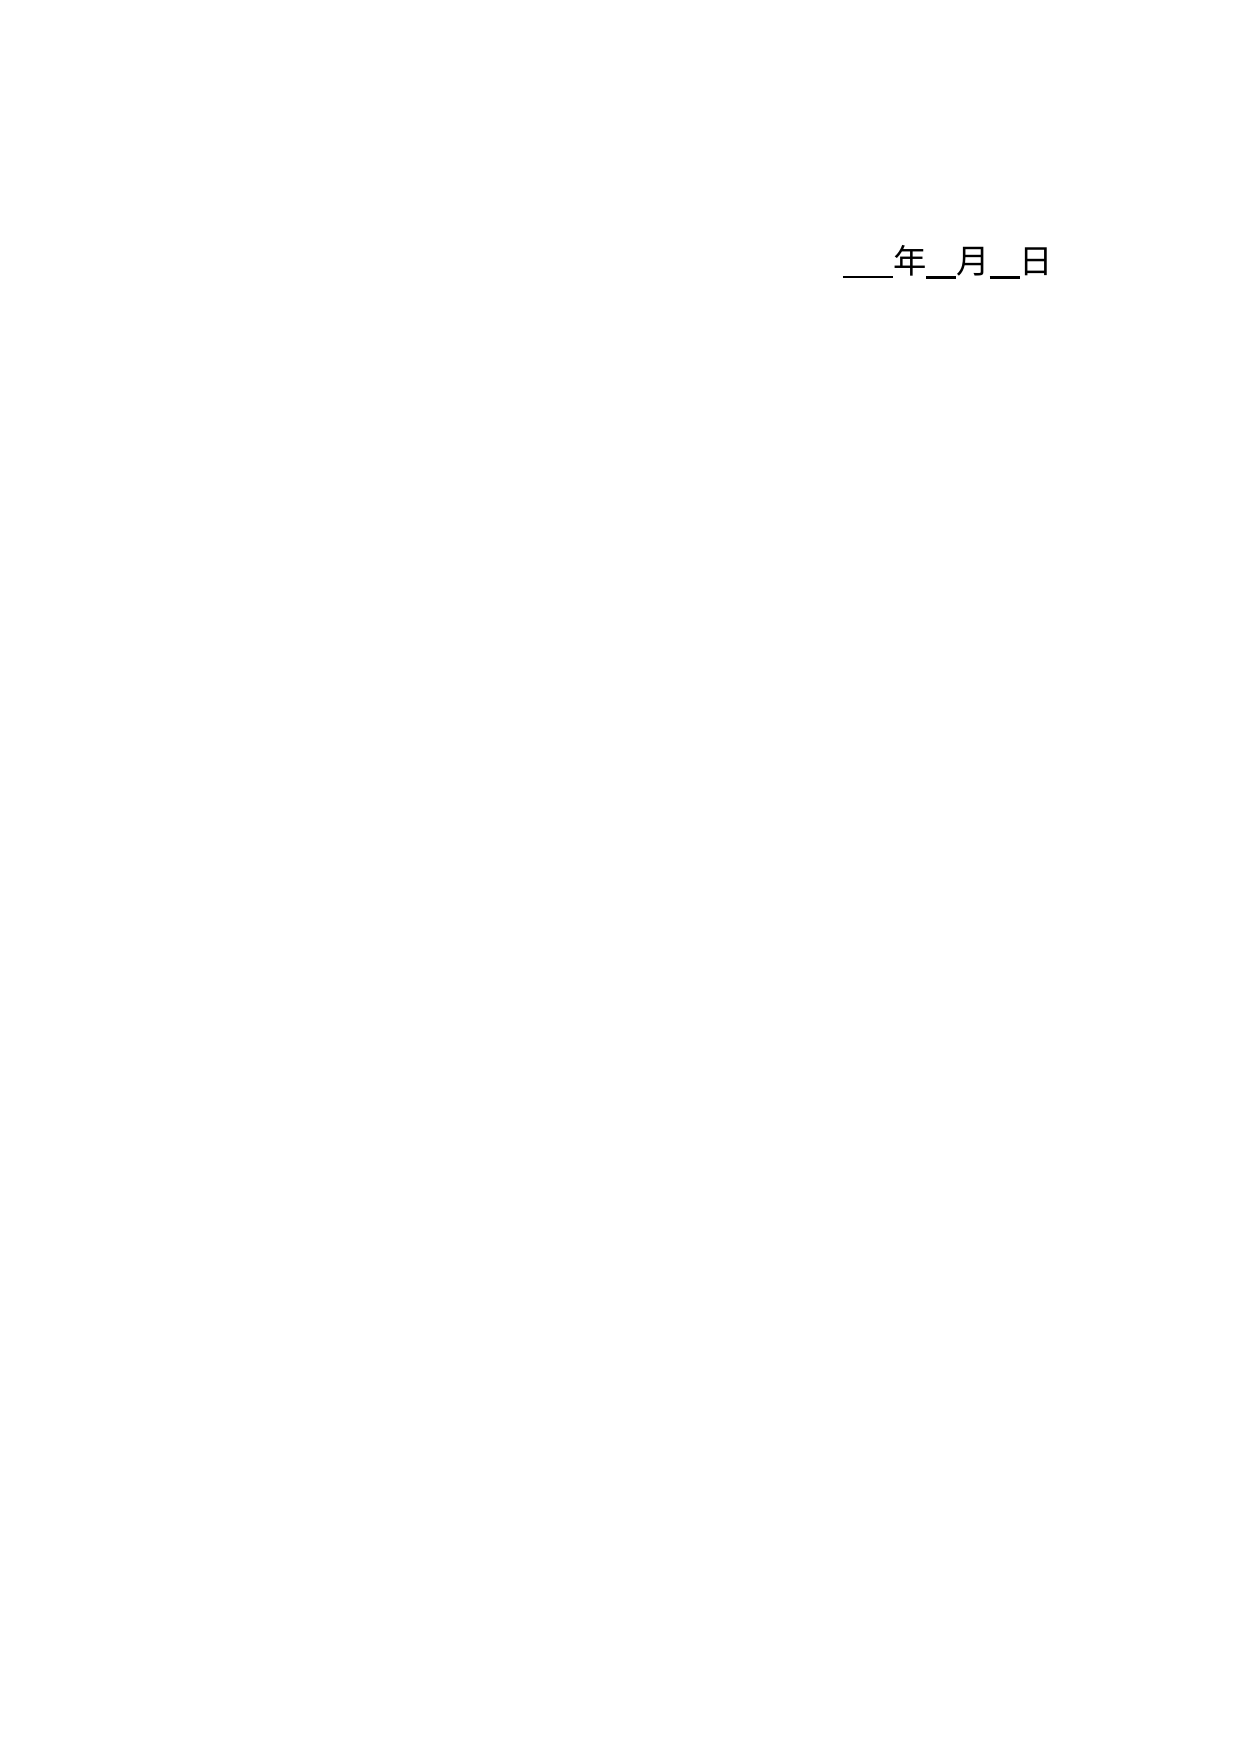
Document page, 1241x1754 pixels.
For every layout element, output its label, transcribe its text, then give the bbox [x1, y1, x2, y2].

text 年 月 日 [187, 227, 1053, 292]
